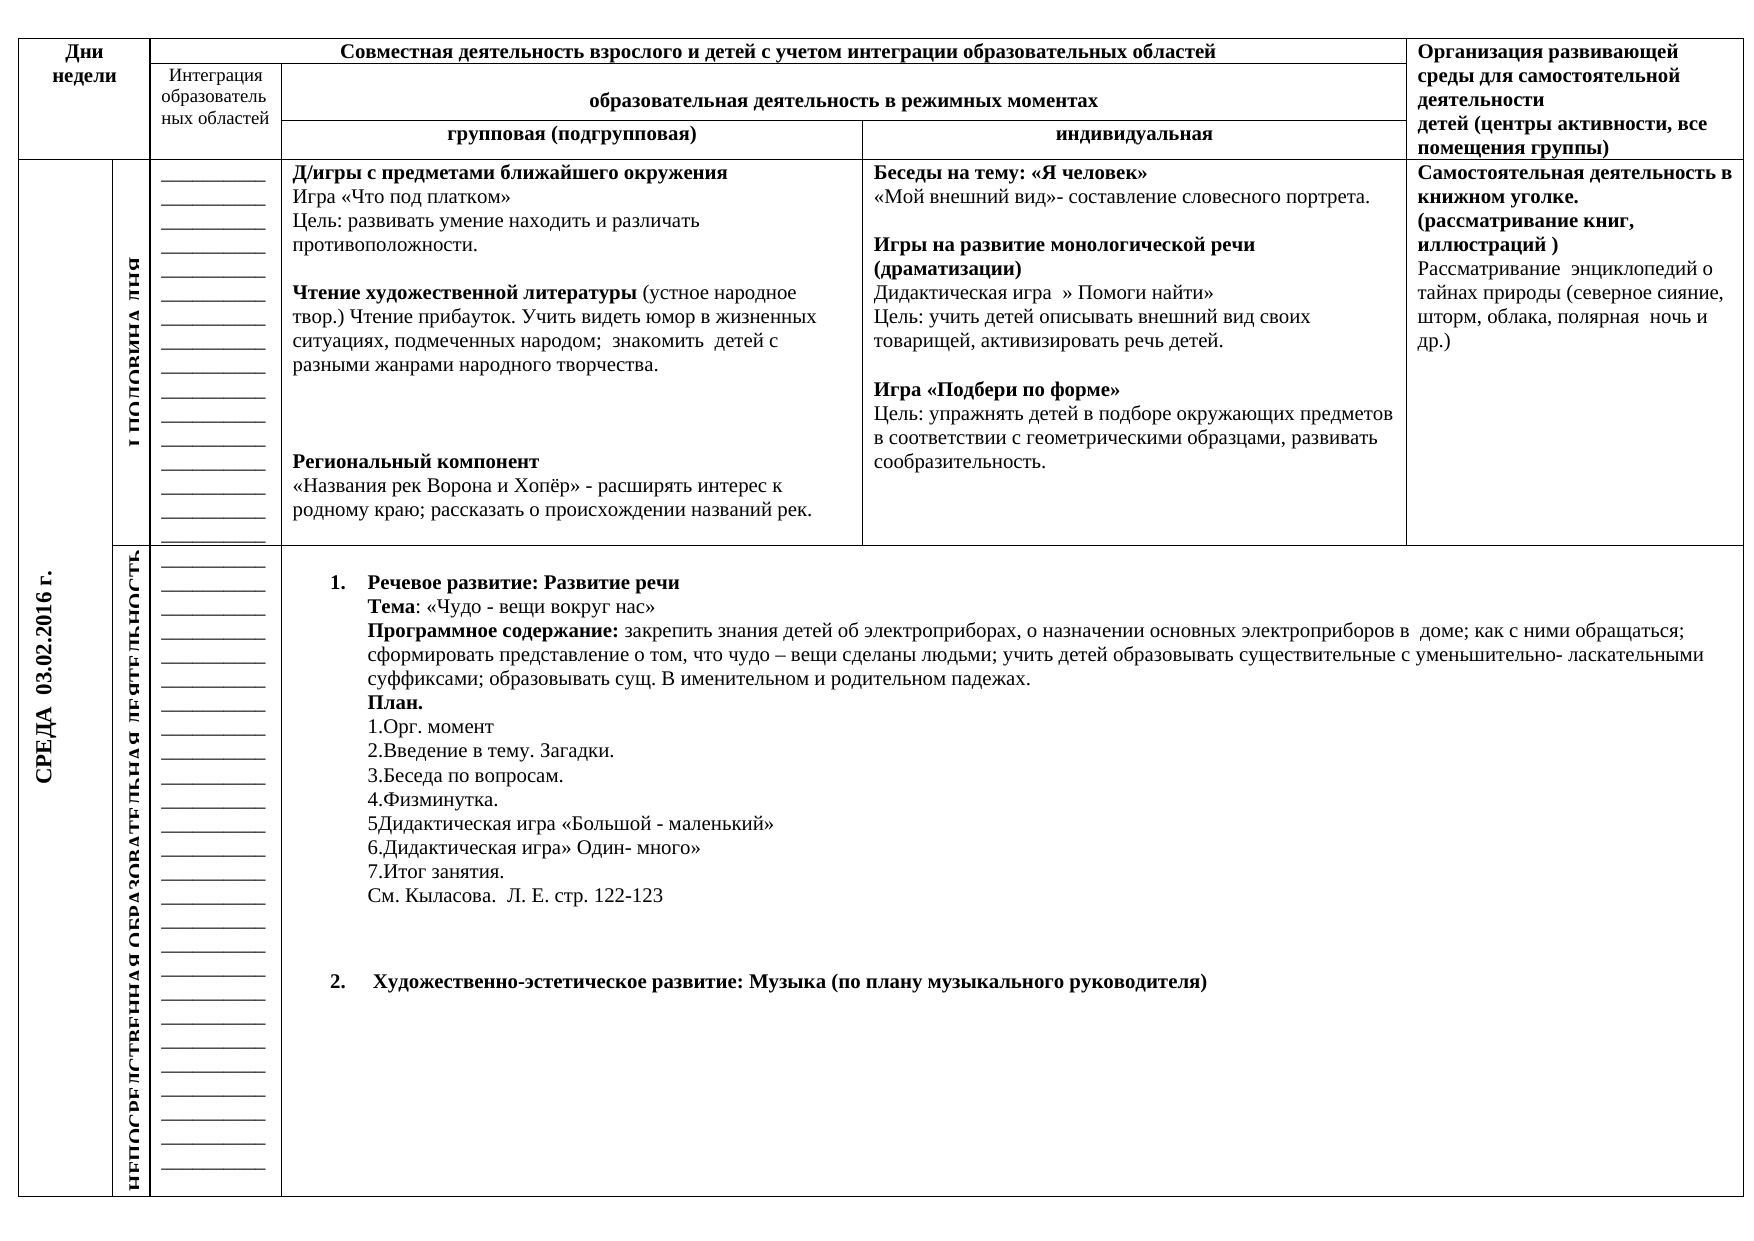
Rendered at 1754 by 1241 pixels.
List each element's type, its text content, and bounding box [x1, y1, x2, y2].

table_cell ____________________________________________________________________________________________________________________________________________________________________________________________________________________________________________________________________ [151, 546, 281, 1196]
table_cell Самостоятельная деятельность в книжном уголке. (рассматривание книг, иллюстраций ) Рассматривание энциклопедий о тайнах природы (северное сияние, шторм, облака, полярная ночь и др.) [1407, 160, 1743, 545]
table_cell Непосредственная Образовательная Деятельность [113, 546, 149, 1196]
table_cell Совместная деятельность взрослого и детей с учетом интеграции образовательных областей [151, 39, 1406, 63]
table_cell Речевое развитие: Развитие речи Тема: «Чудо - вещи вокруг нас» Программное содержание: закрепить знания детей об электроприборах, о назначении основных электроприборов в доме; как с ними обращаться; сформировать представление о том, что чудо – вещи сделаны людьми; учить детей образовывать существительные с уменьшительно- ласкательными суффиксами; образовывать сущ. В именительном и родительном падежах. План. 1.Орг. момент 2.Введение в тему. Загадки. 3.Беседа по вопросам. 4.Физминутка. 5Дидактическая игра «Большой - маленький» 6.Дидактическая игра» Один- много» 7.Итог занятия. См. Кыласова. Л. Е. стр. 122-123 Художественно-эстетическое развитие: Музыка (по плану музыкального руководителя) [282, 546, 1743, 1196]
table_cell Дни недели [19, 39, 149, 159]
table_cell индивидуальная [863, 121, 1406, 159]
table_cell Беседы на тему: «Я человек» «Мой внешний вид»- составление словесного портрета. Игры на развитие монологической речи (драматизации) Дидактическая игра » Помоги найти» Цель: учить детей описывать внешний вид своих товарищей, активизировать речь детей. Игра «Подбери по форме» Цель: упражнять детей в подборе окружающих предметов в соответствии с геометрическими образцами, развивать сообразительность. [863, 160, 1406, 545]
table_cell групповая (подгрупповая) [282, 121, 862, 159]
table_cell образовательная деятельность в режимных моментах [282, 64, 1406, 120]
table_cell Д/игры с предметами ближайшего окружения Игра «Что под платком» Цель: развивать умение находить и различать противоположности. Чтение художественной литературы (устное народное твор.) Чтение прибауток. Учить видеть юмор в жизненных ситуациях, подмеченных народом; знакомить детей с разными жанрами народного творчества. Региональный компонент «Названия рек Ворона и Хопёр» - расширять интерес к родному краю; рассказать о происхождении названий рек. [282, 160, 862, 545]
table_cell ______________________________________________________________________________________________________________________________________________________ __________ [151, 160, 281, 545]
table_cell Организация развивающей среды для самостоятельной деятельности детей (центры активности, все помещения группы) [1407, 39, 1743, 159]
table_cell Интеграция образовательных областей [151, 64, 281, 159]
table_cell I ПОЛОВИНА ДНЯ [113, 160, 149, 545]
table_cell СРЕДА 03.02.2016 г. [19, 160, 112, 1196]
